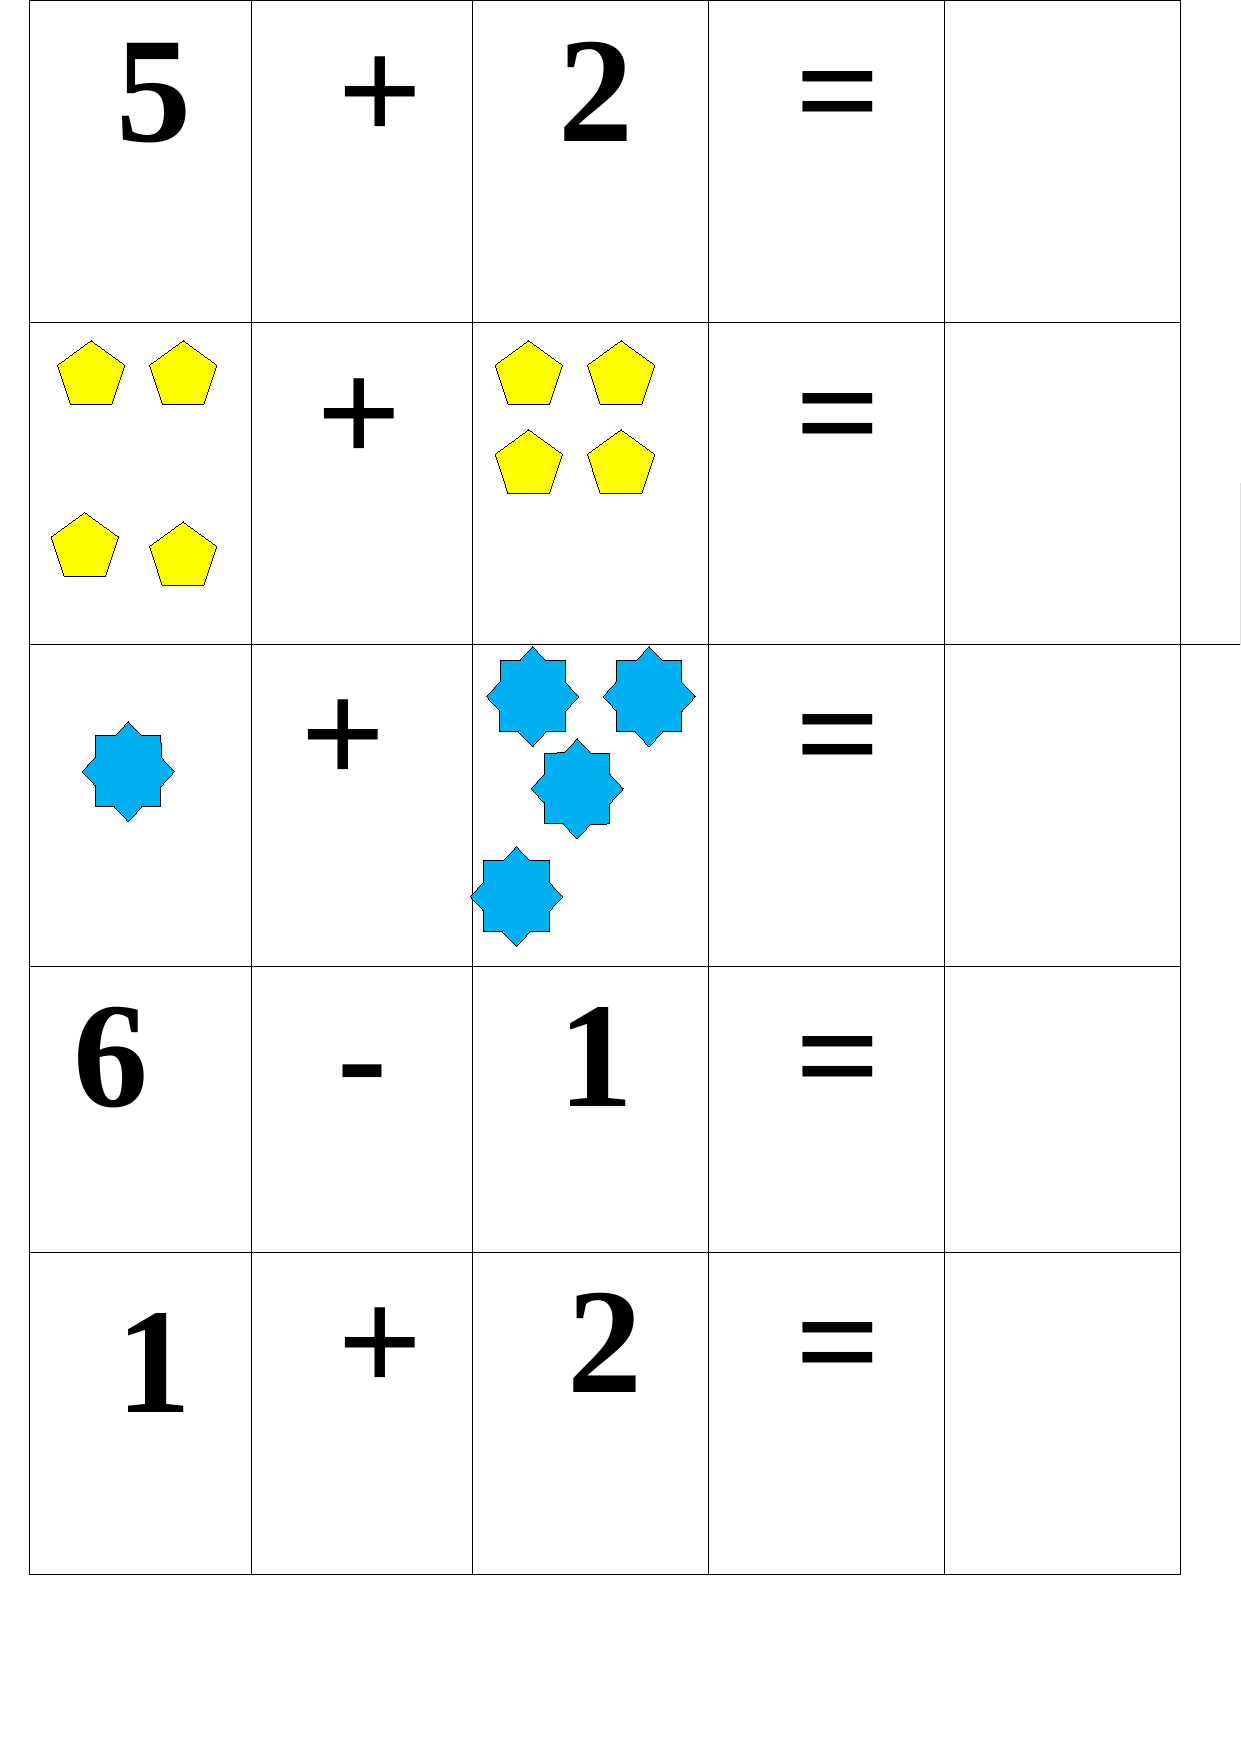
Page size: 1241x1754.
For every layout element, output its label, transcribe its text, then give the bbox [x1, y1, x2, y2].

table_cell [473, 323, 708, 643]
table_cell - [252, 967, 472, 1252]
table_cell = [709, 967, 944, 1252]
table_cell 1 [473, 967, 708, 1252]
table_cell [945, 1253, 1180, 1574]
table_cell [945, 645, 1180, 966]
table_cell 2 [473, 1, 708, 322]
table_cell [945, 323, 1180, 643]
table_cell 2 [473, 1253, 708, 1574]
table_cell = [709, 323, 944, 643]
table_cell [30, 645, 251, 966]
table_cell [945, 1, 1180, 322]
table_cell 5 [30, 1, 251, 322]
table_cell + [252, 1, 472, 322]
table_cell 6 [30, 967, 251, 1252]
table_cell [945, 967, 1180, 1252]
table_cell = [709, 645, 944, 966]
table_cell + [252, 323, 472, 643]
table_cell = [709, 1, 944, 322]
table_cell [30, 323, 251, 643]
table_cell [1181, 483, 1240, 643]
table_cell + [252, 645, 472, 966]
table_cell [473, 645, 708, 966]
table_cell + [252, 1253, 472, 1574]
table_cell = [709, 1253, 944, 1574]
table_cell 1 [30, 1253, 251, 1574]
